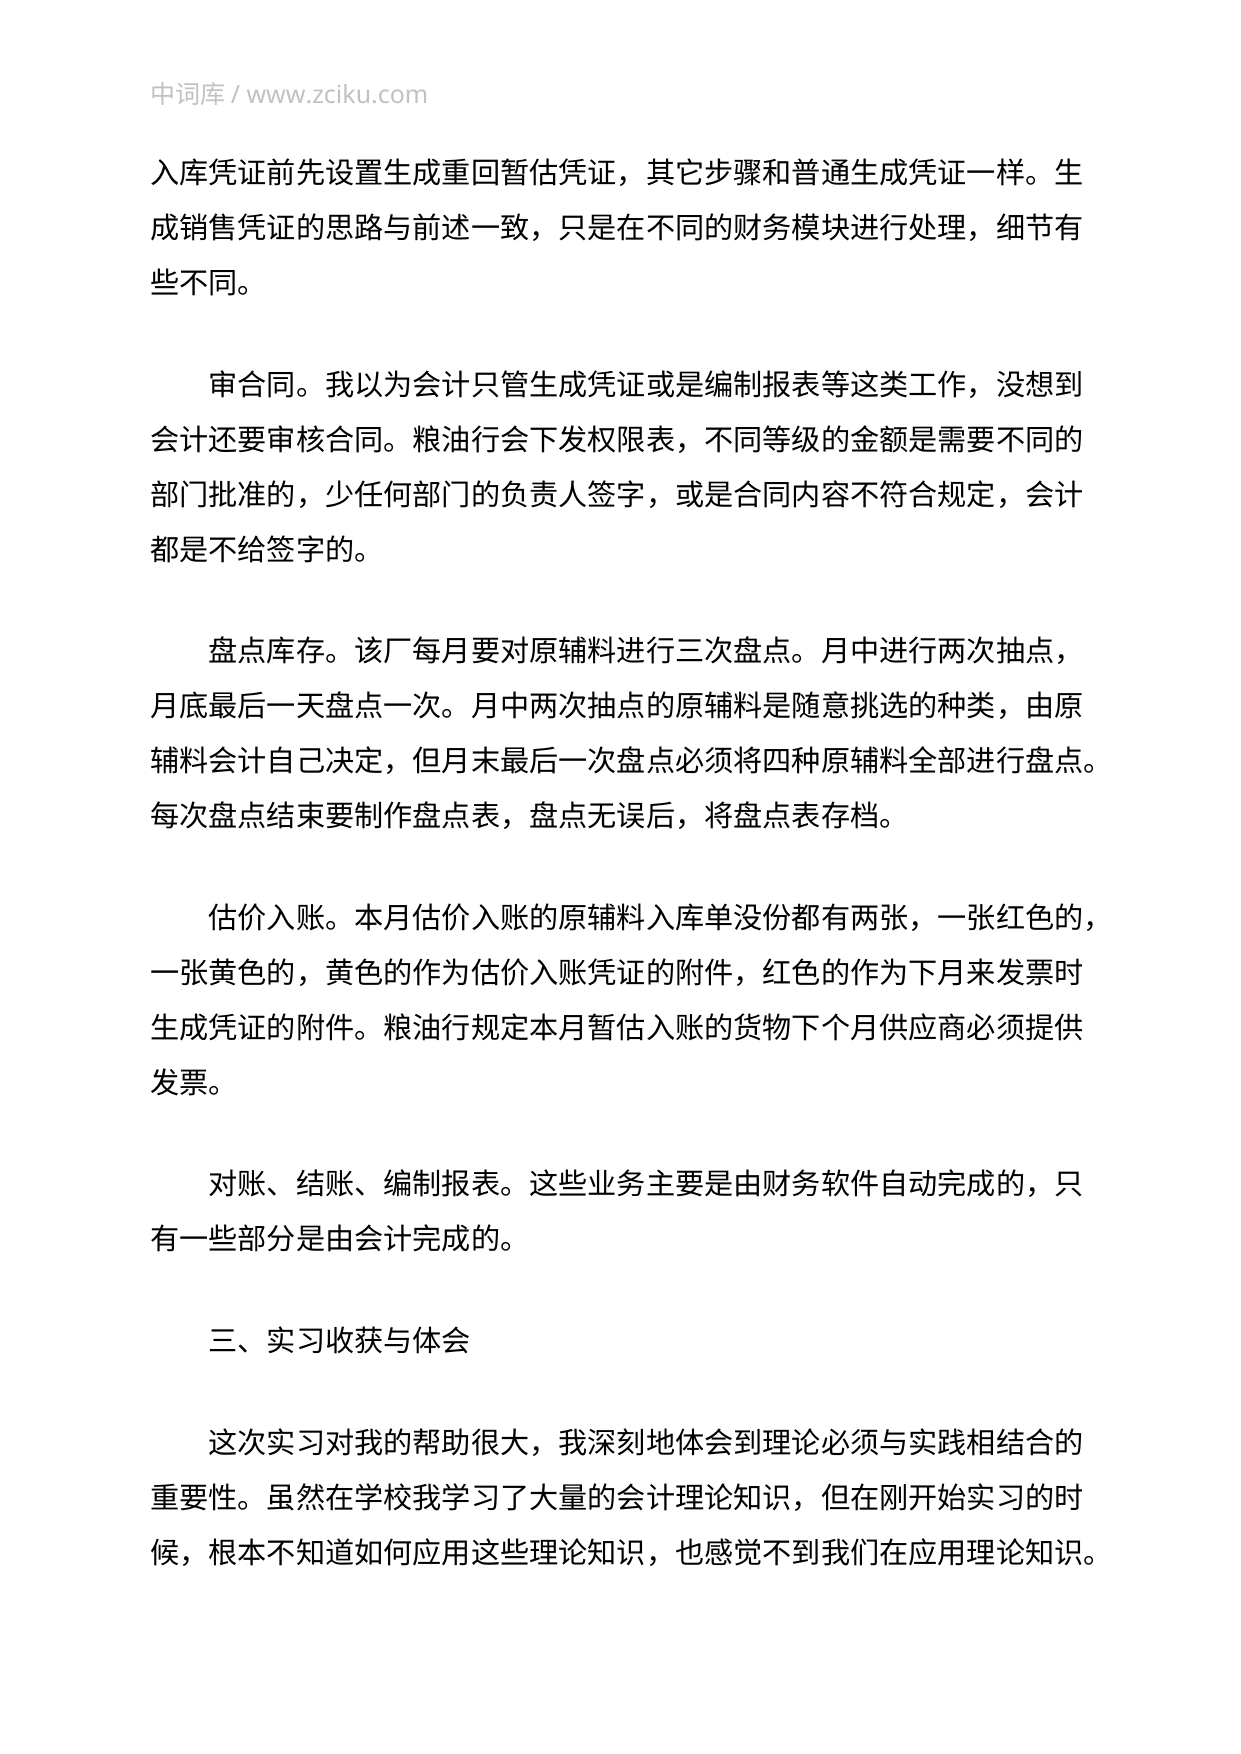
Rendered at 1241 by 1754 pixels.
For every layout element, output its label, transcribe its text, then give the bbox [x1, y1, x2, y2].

text 对账、结账、编制报表。这些业务主要是由财务软件自动完成的，只有一些部分是由会计完成的。 [150, 1161, 1090, 1258]
text 审合同。我以为会计只管生成凭证或是编制报表等这类工作，没想到会计还要审核合同。粮油行会下发权限表，不同等级的金额是需要不同的部门批准的，少任何部门的负责人签字，或是合同内容不符合规定，会计都是不给签字的。 [150, 362, 1090, 568]
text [150, 1419, 1090, 1571]
text 三、实习收获与体会 [150, 1318, 1090, 1360]
text 估价入账。本月估价入账的原辅料入库单没份都有两张，一张红色的，一张黄色的，黄色的作为估价入账凭证的附件，红色的作为下月来发票时生成凭证的附件。粮油行规定本月暂估入账的货物下个月供应商必须提供发票。 [150, 894, 1090, 1101]
text 盘点库存。该厂每月要对原辅料进行三次盘点。月中进行两次抽点，月底最后一天盘点一次。月中两次抽点的原辅料是随意挑选的种类，由原辅料会计自己决定，但月末最后一次盘点必须将四种原辅料全部进行盘点。每次盘点结束要制作盘点表，盘点无误后，将盘点表存档。 [150, 628, 1090, 835]
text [150, 150, 1090, 302]
